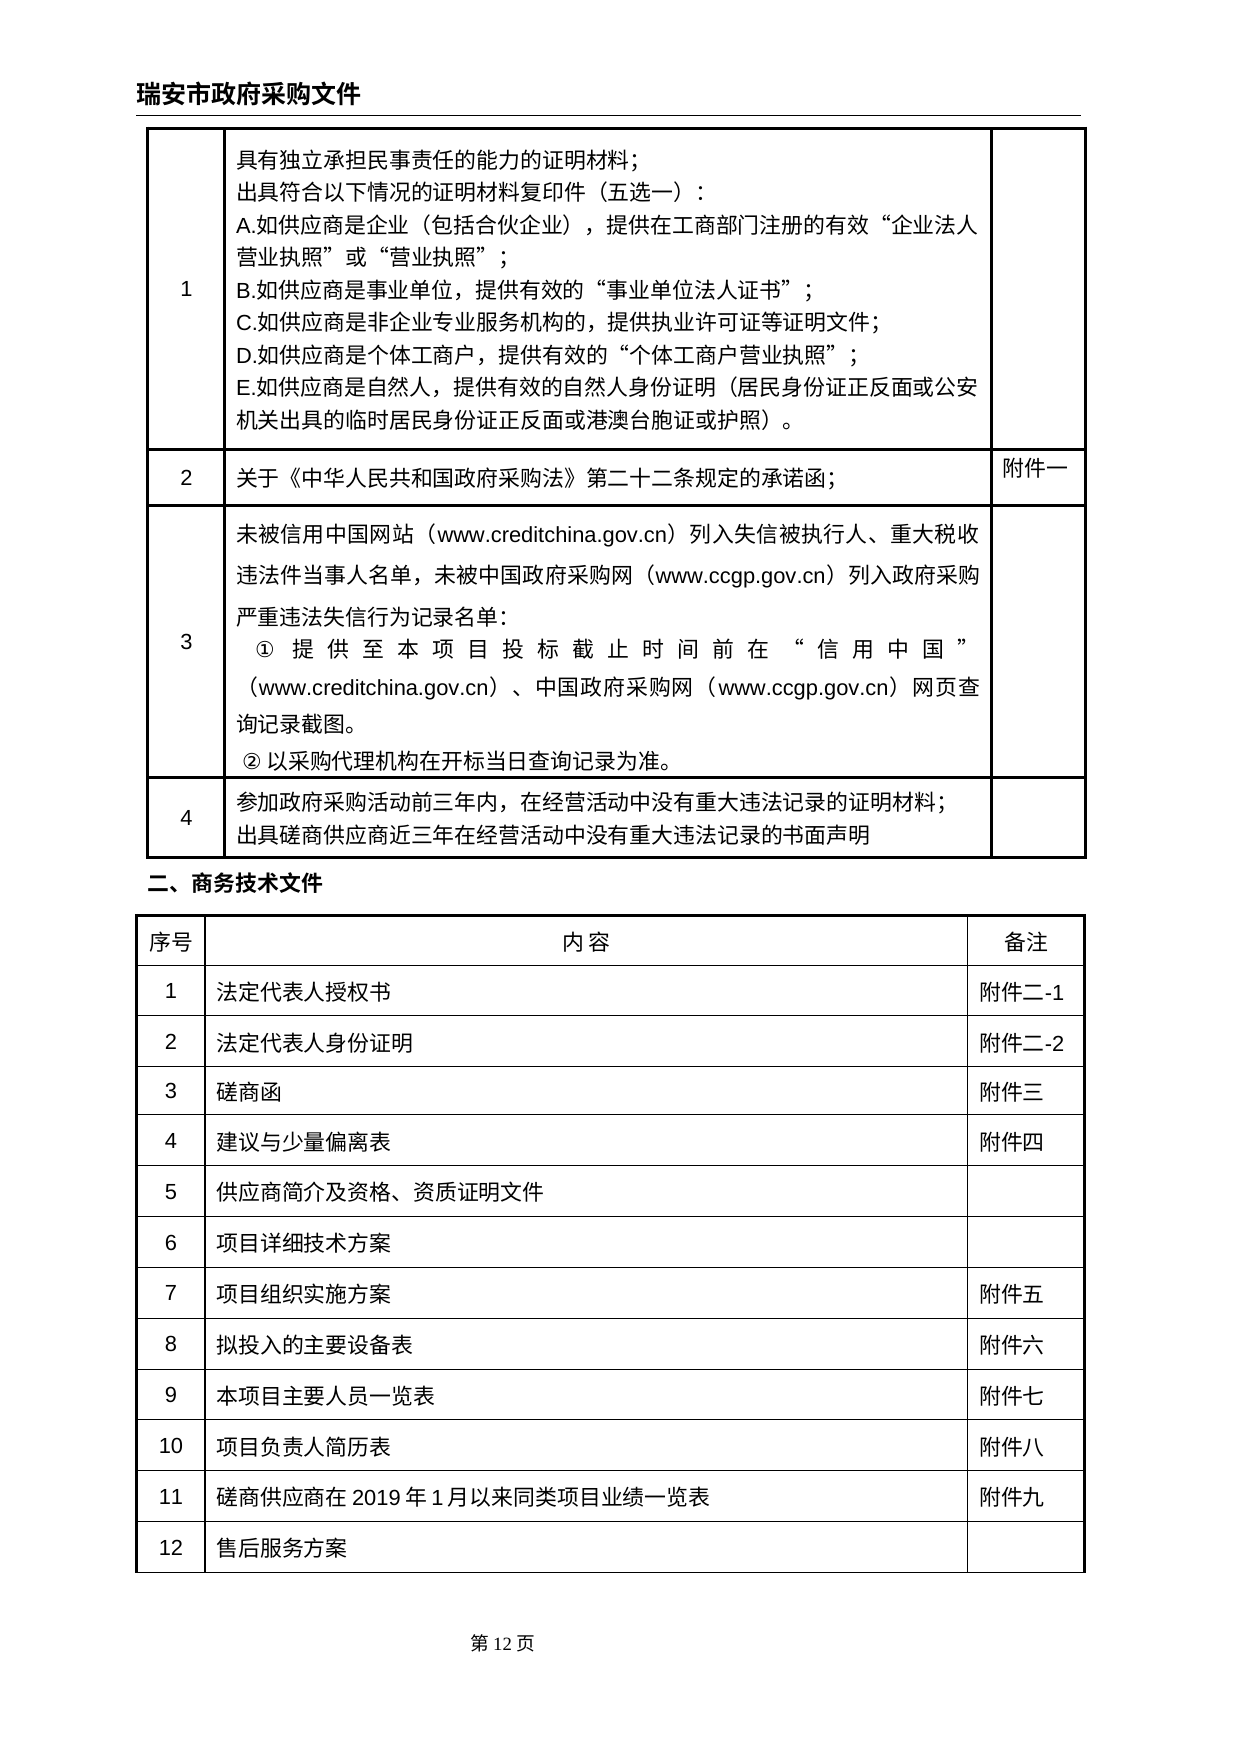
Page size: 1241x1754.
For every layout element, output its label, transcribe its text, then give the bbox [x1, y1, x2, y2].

table_cell 1 [149, 130, 223, 447]
table_cell 11 [138, 1471, 204, 1521]
table_cell 10 [138, 1420, 204, 1470]
table_cell [968, 1166, 1083, 1216]
table_cell 附件八 [968, 1420, 1083, 1470]
table_cell 9 [138, 1370, 204, 1419]
table_cell 3 [149, 507, 223, 776]
table_cell 售后服务方案 [206, 1522, 967, 1572]
table_cell 附件三 [968, 1067, 1083, 1114]
table_cell 关于《中华人民共和国政府采购法》第二十二条规定的承诺函； [226, 451, 990, 504]
table_cell 4 [138, 1115, 204, 1165]
table_cell 2 [138, 1016, 204, 1066]
table_cell 7 [138, 1268, 204, 1318]
table_cell 具有独立承担民事责任的能力的证明材料； 出具符合以下情况的证明材料复印件（五选一）： A.如供应商是企业（包括合伙企业），提供在工商部门注册的有效“企业法人营业执照”或“营业执照”； B.如供应商是事业单位，提供有效的“事业单位法人证书”； C.如供应商是非企业专业服务机构的，提供执业许可证等证明文件； D.如供应商是个体工商户，提供有效的“个体工商户营业执照”； E.如供应商是自然人，提供有效的自然人身份证明（居民身份证正反面或公安机关出具的临时居民身份证正反面或港澳台胞证或护照）。 [226, 130, 990, 447]
table_cell 6 [138, 1217, 204, 1267]
table_cell 5 [138, 1166, 204, 1216]
table_cell 建议与少量偏离表 [206, 1115, 967, 1165]
table_cell [993, 779, 1084, 856]
table_cell 附件四 [968, 1115, 1083, 1165]
text 二、商务技术文件 [148, 865, 1092, 898]
table_cell 拟投入的主要设备表 [206, 1319, 967, 1368]
table_cell 本项目主要人员一览表 [206, 1370, 967, 1419]
table_cell 12 [138, 1522, 204, 1572]
table_header 内 容 [206, 917, 967, 964]
table_cell 项目负责人简历表 [206, 1420, 967, 1470]
table_cell 项目详细技术方案 [206, 1217, 967, 1267]
table_cell 未被信用中国网站（www.creditchina.gov.cn）列入失信被执行人、重大税收违法件当事人名单，未被中国政府采购网（www.ccgp.gov.cn）列入政府采购严重违法失信行为记录名单： ①提供至本项目投标截止时间前在“信用中国”（www.creditchina.gov.cn）、中国政府采购网（www.ccgp.gov.cn）网页查询记录截图。 ②以采购代理机构在开标当日查询记录为准。 [226, 507, 990, 776]
table_cell 法定代表人授权书 [206, 966, 967, 1015]
table_cell 磋商函 [206, 1067, 967, 1114]
table_cell 附件六 [968, 1319, 1083, 1368]
table_cell [993, 130, 1084, 447]
table_header 序号 [138, 917, 204, 964]
table_cell 4 [149, 779, 223, 856]
table_cell 法定代表人身份证明 [206, 1016, 967, 1066]
table_cell 供应商简介及资格、资质证明文件 [206, 1166, 967, 1216]
table_cell 附件九 [968, 1471, 1083, 1521]
table_header 备注 [968, 917, 1083, 964]
table_cell 附件五 [968, 1268, 1083, 1318]
table_cell 参加政府采购活动前三年内，在经营活动中没有重大违法记录的证明材料； 出具磋商供应商近三年在经营活动中没有重大违法记录的书面声明 [226, 779, 990, 856]
table_cell [968, 1217, 1083, 1267]
table_cell 项目组织实施方案 [206, 1268, 967, 1318]
table_cell 2 [149, 451, 223, 504]
table_cell [968, 1522, 1083, 1572]
table_cell 附件二-1 [968, 966, 1083, 1015]
table_cell 8 [138, 1319, 204, 1368]
table_cell 1 [138, 966, 204, 1015]
table_cell 附件一 [993, 451, 1084, 504]
table_cell 附件七 [968, 1370, 1083, 1419]
table_cell 3 [138, 1067, 204, 1114]
table_cell 附件二-2 [968, 1016, 1083, 1066]
table_cell 磋商供应商在2019年1月以来同类项目业绩一览表 [206, 1471, 967, 1521]
table_cell [993, 507, 1084, 776]
